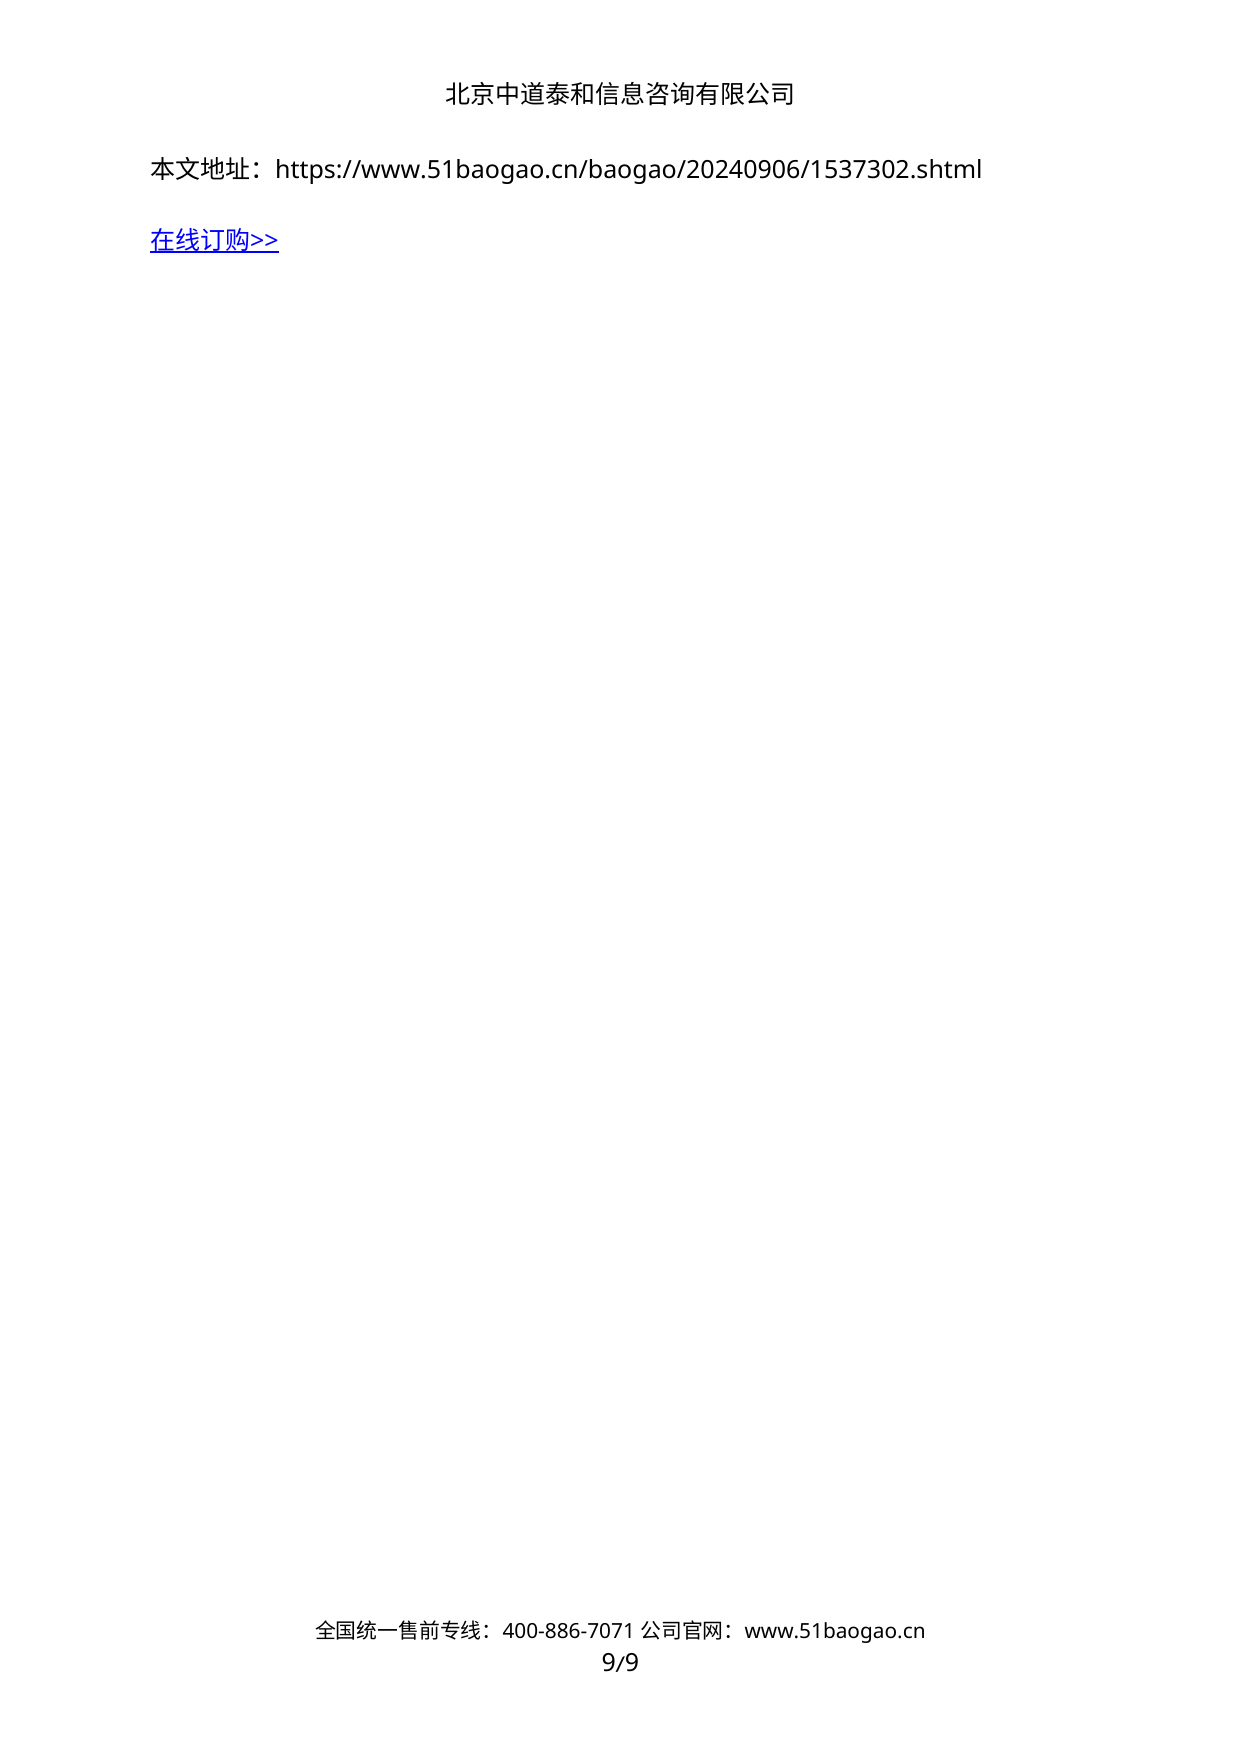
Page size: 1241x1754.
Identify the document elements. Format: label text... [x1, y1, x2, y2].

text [150, 150, 1090, 186]
text 在线订购>> [150, 186, 1090, 257]
